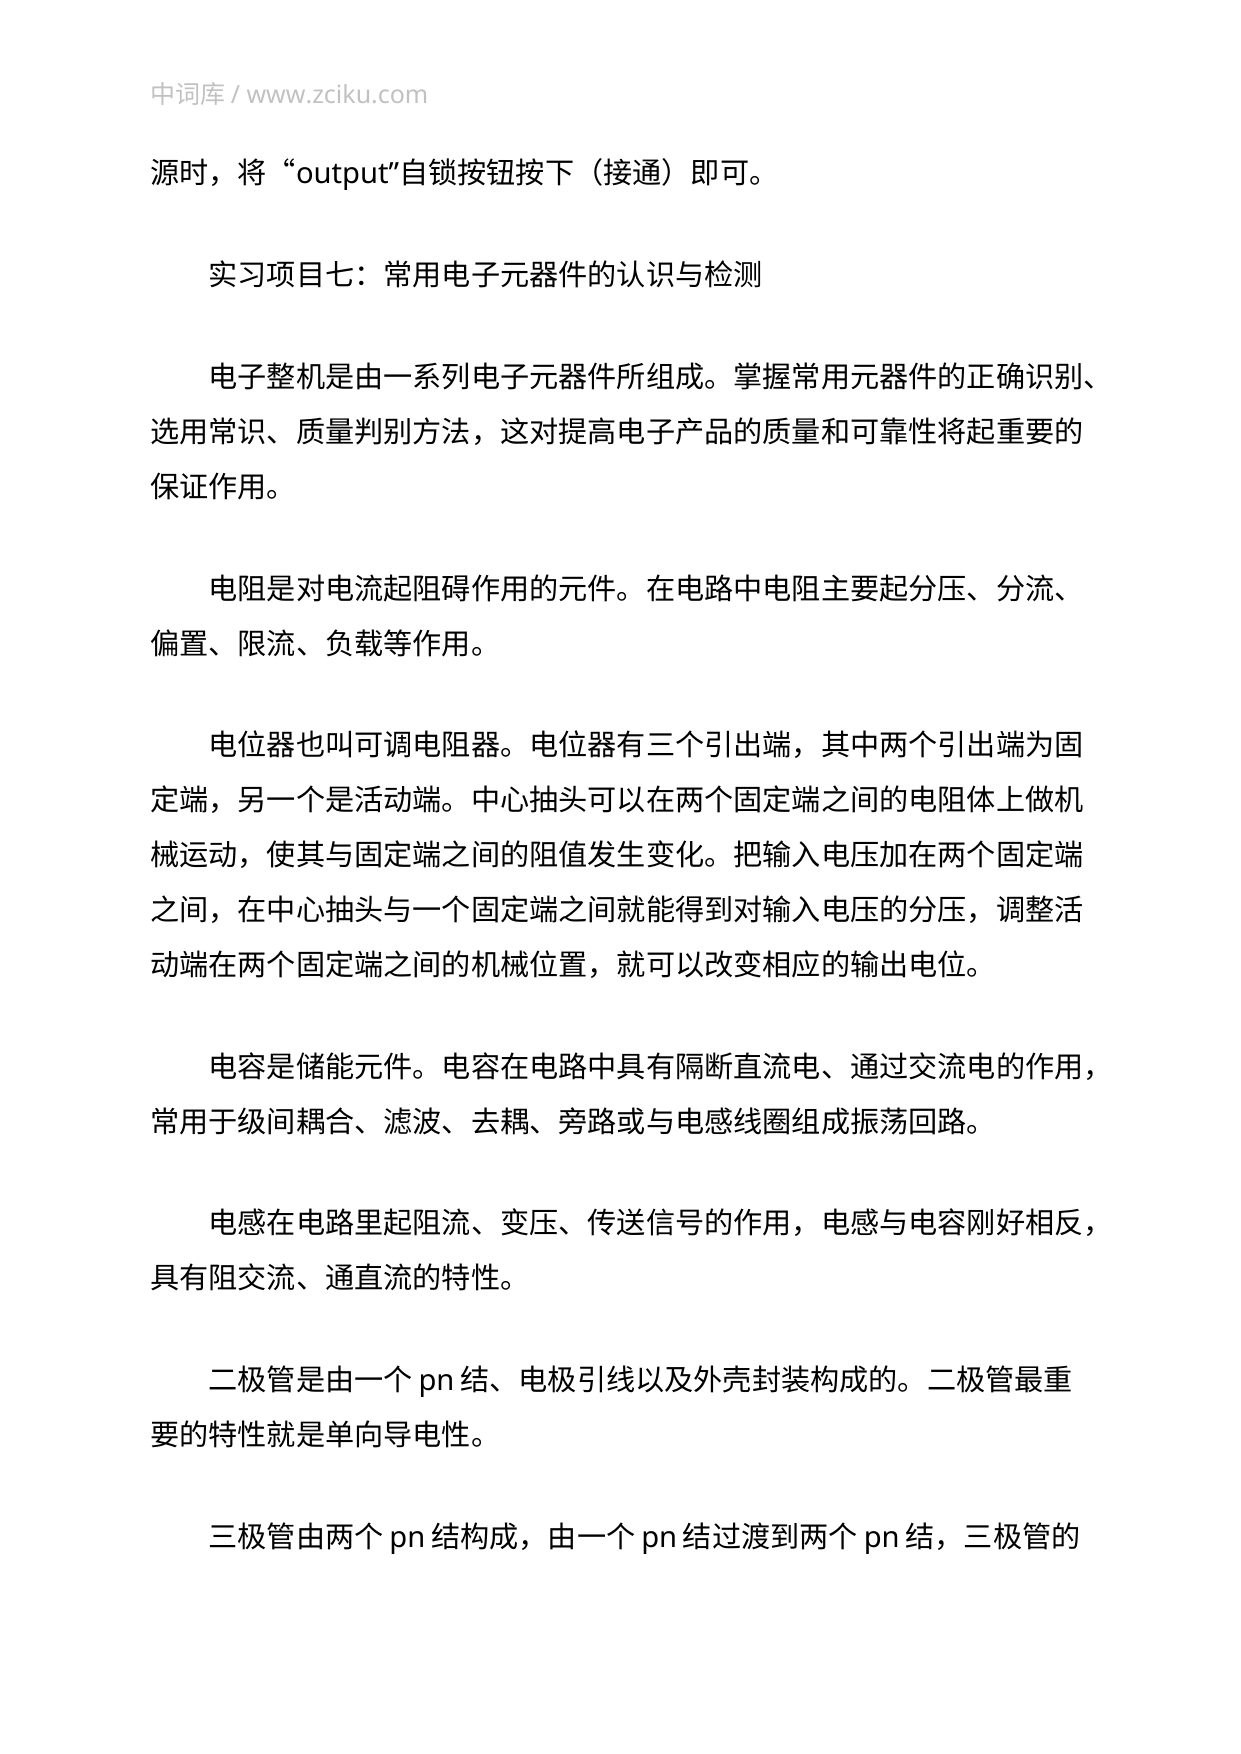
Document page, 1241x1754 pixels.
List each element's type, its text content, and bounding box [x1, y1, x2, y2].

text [150, 150, 1090, 192]
text 二极管是由一个pn结、电极引线以及外壳封装构成的。二极管最重要的特性就是单向导电性。 [150, 1357, 1090, 1454]
text 电容是储能元件。电容在电路中具有隔断直流电、通过交流电的作用，常用于级间耦合、滤波、去耦、旁路或与电感线圈组成振荡回路。 [150, 1043, 1090, 1141]
text 电感在电路里起阻流、变压、传送信号的作用，电感与电容刚好相反，具有阻交流、通直流的特性。 [150, 1200, 1090, 1297]
text 电阻是对电流起阻碍作用的元件。在电路中电阻主要起分压、分流、偏置、限流、负载等作用。 [150, 565, 1090, 662]
text 电子整机是由一系列电子元器件所组成。掌握常用元器件的正确识别、选用常识、质量判别方法，这对提高电子产品的质量和可靠性将起重要的保证作用。 [150, 354, 1090, 506]
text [150, 1513, 1090, 1556]
text 电位器也叫可调电阻器。电位器有三个引出端，其中两个引出端为固定端，另一个是活动端。中心抽头可以在两个固定端之间的电阻体上做机械运动，使其与固定端之间的阻值发生变化。把输入电压加在两个固定端之间，在中心抽头与一个固定端之间就能得到对输入电压的分压，调整活动端在两个固定端之间的机械位置，就可以改变相应的输出电位。 [150, 722, 1090, 984]
text 实习项目七：常用电子元器件的认识与检测 [150, 252, 1090, 294]
